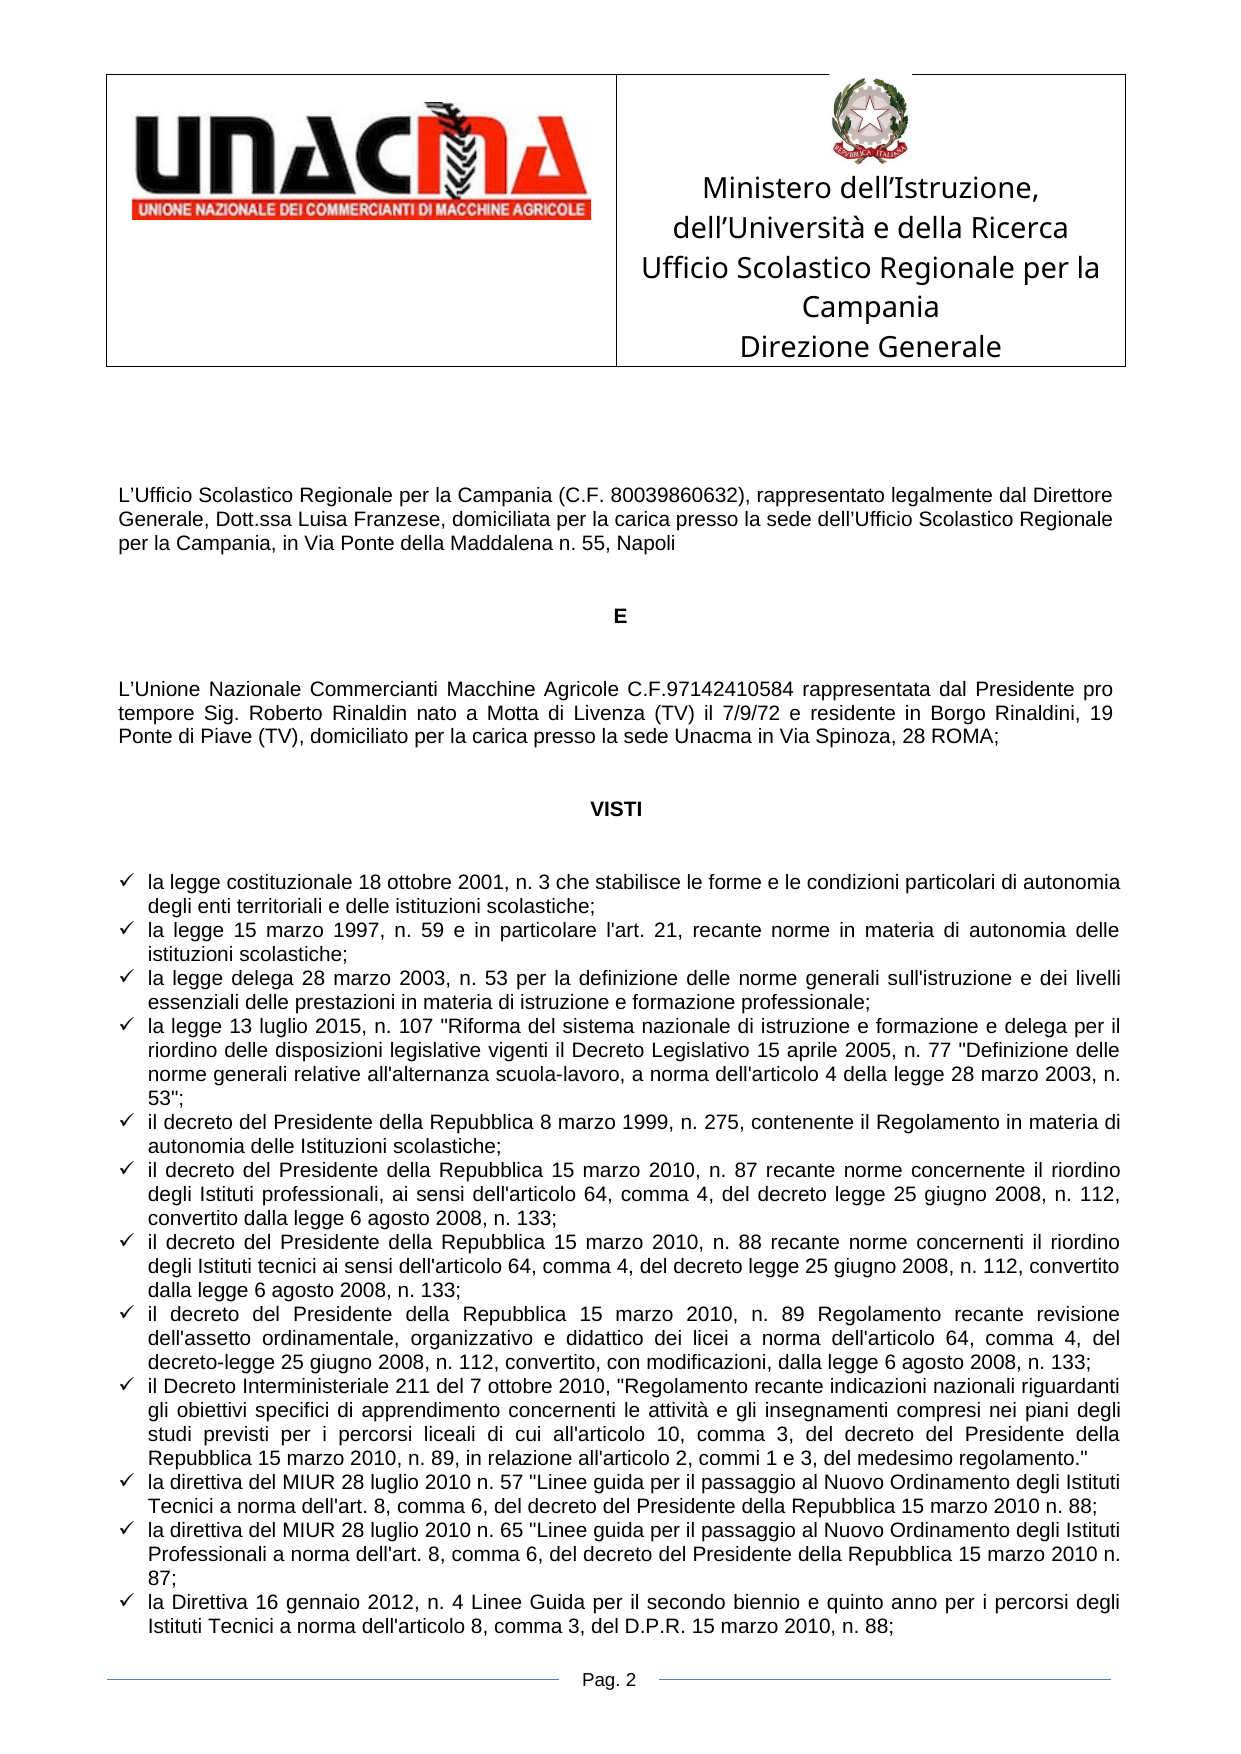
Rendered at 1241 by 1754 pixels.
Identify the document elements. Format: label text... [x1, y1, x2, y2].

text L’Ufficio Scolastico Regionale per la Campania (C.F. 80039860632), rappresentato legalmente dal Direttore Generale, Dott.ssa Luisa Franzese, domiciliata per la carica presso la sede dell’Ufficio Scolastico Regionale per la Campania, in Via Ponte della Maddalena n. 55, Napoli [118, 483, 1114, 554]
text E [118, 603, 1122, 627]
list il decreto del Presidente della Repubblica 15 marzo 2010, n. 88 recante norme concernenti il riordino degli Istituti tecnici ai sensi dell'articolo 64, comma 4, del decreto legge 25 giugno 2008, n. 112, convertito dalla legge 6 agosto 2008, n. 133; [118, 1230, 1122, 1302]
text L’Unione Nazionale Commercianti Macchine Agricole C.F.97142410584 rappresentata dal Presidente pro tempore Sig. Roberto Rinaldin nato a Motta di Livenza (TV) il 7/9/72 e residente in Borgo Rinaldini, 19 Ponte di Piave (TV), domiciliato per la carica presso la sede Unacma in Via Spinoza, 28 ROMA; [118, 676, 1114, 748]
list la legge delega 28 marzo 2003, n. 53 per la definizione delle norme generali sull'istruzione e dei livelli essenziali delle prestazioni in materia di istruzione e formazione professionale; [118, 966, 1122, 1014]
list il decreto del Presidente della Repubblica 8 marzo 1999, n. 275, contenente il Regolamento in materia di autonomia delle Istituzioni scolastiche; [118, 1110, 1122, 1158]
list la direttiva del MIUR 28 luglio 2010 n. 65 "Linee guida per il passaggio al Nuovo Ordinamento degli Istituti Professionali a norma dell'art. 8, comma 6, del decreto del Presidente della Repubblica 15 marzo 2010 n. 87; [118, 1518, 1122, 1590]
list il Decreto Interministeriale 211 del 7 ottobre 2010, "Regolamento recante indicazioni nazionali riguardanti gli obiettivi specifici di apprendimento concernenti le attività e gli insegnamenti compresi nei piani degli studi previsti per i percorsi liceali di cui all'articolo 10, comma 3, del decreto del Presidente della Repubblica 15 marzo 2010, n. 89, in relazione all'articolo 2, commi 1 e 3, del medesimo regolamento." [118, 1374, 1122, 1470]
list la legge 15 marzo 1997, n. 59 e in particolare l'art. 21, recante norme in materia di autonomia delle istituzioni scolastiche; [118, 918, 1122, 966]
picture [131, 102, 592, 220]
picture [829, 74, 913, 168]
text VISTI [118, 797, 1114, 821]
list la direttiva del MIUR 28 luglio 2010 n. 57 "Linee guida per il passaggio al Nuovo Ordinamento degli Istituti Tecnici a norma dell'art. 8, comma 6, del decreto del Presidente della Repubblica 15 marzo 2010 n. 88; [118, 1470, 1122, 1518]
list il decreto del Presidente della Repubblica 15 marzo 2010, n. 87 recante norme concernente il riordino degli Istituti professionali, ai sensi dell'articolo 64, comma 4, del decreto legge 25 giugno 2008, n. 112, convertito dalla legge 6 agosto 2008, n. 133; [118, 1158, 1122, 1230]
list il decreto del Presidente della Repubblica 15 marzo 2010, n. 89 Regolamento recante revisione dell'assetto ordinamentale, organizzativo e didattico dei licei a norma dell'articolo 64, comma 4, del decreto-legge 25 giugno 2008, n. 112, convertito, con modificazioni, dalla legge 6 agosto 2008, n. 133; [118, 1302, 1122, 1374]
list la Direttiva 16 gennaio 2012, n. 4 Linee Guida per il secondo biennio e quinto anno per i percorsi degli Istituti Tecnici a norma dell'articolo 8, comma 3, del D.P.R. 15 marzo 2010, n. 88; [118, 1590, 1122, 1638]
list la legge 13 luglio 2015, n. 107 "Riforma del sistema nazionale di istruzione e formazione e delega per il riordino delle disposizioni legislative vigenti il Decreto Legislativo 15 aprile 2005, n. 77 "Definizione delle norme generali relative all'alternanza scuola-lavoro, a norma dell'articolo 4 della legge 28 marzo 2003, n. 53"; [118, 1014, 1122, 1110]
list la legge costituzionale 18 ottobre 2001, n. 3 che stabilisce le forme e le condizioni particolari di autonomia degli enti territoriali e delle istituzioni scolastiche; [118, 870, 1122, 918]
